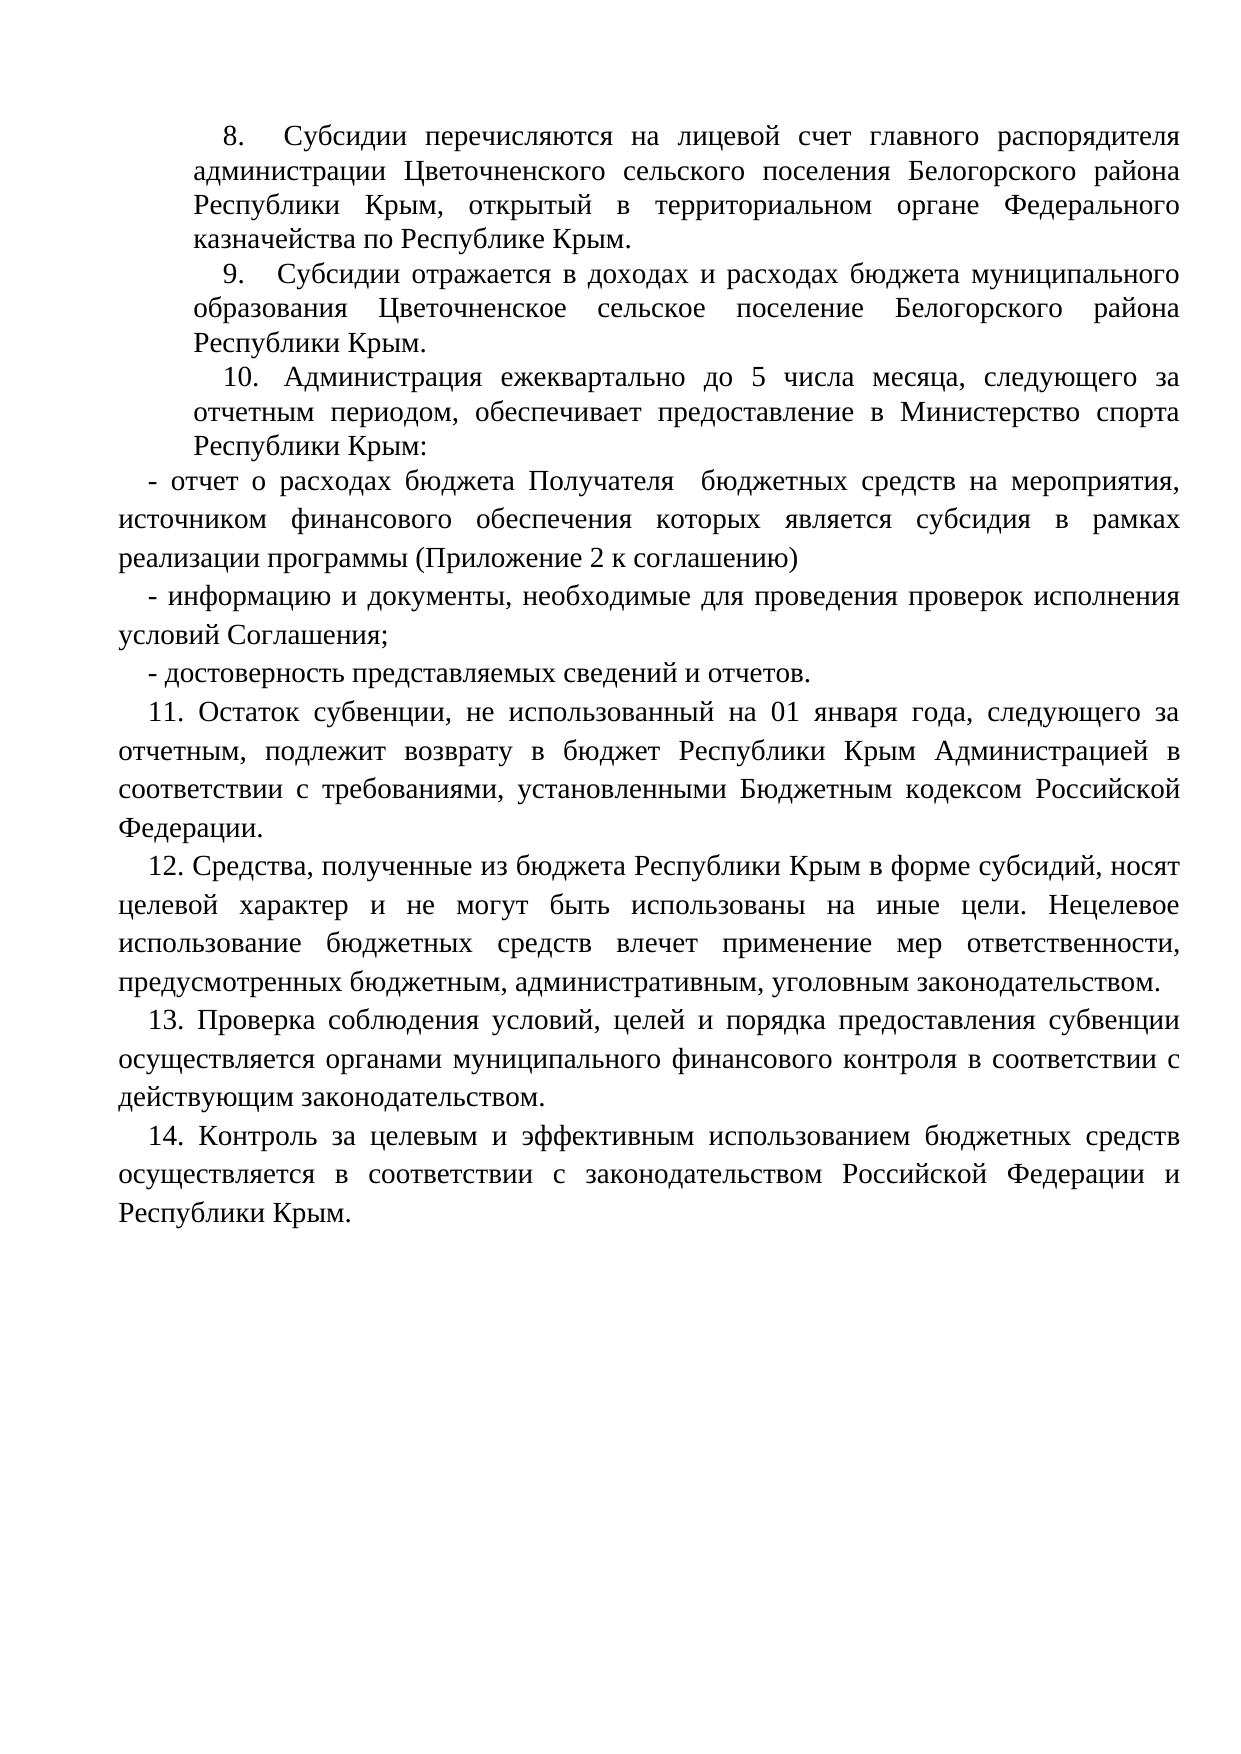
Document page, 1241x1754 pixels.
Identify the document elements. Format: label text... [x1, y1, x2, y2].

list Субсидии перечисляются на лицевой счет главного распорядителя администрации Цветочненского сельского поселения Белогорского района Республики Крым, открытый в территориальном органе Федерального казначейства по Республике Крым. [193, 118, 1181, 255]
list Субсидии отражается в доходах и расходах бюджета муниципального образования Цветочненское сельское поселение Белогорского района Республики Крым. [193, 256, 1181, 358]
text - достоверность представляемых сведений и отчетов. [118, 656, 1181, 689]
text 14. Контроль за целевым и эффективным использованием бюджетных средств осуществляется в соответствии с законодательством Российской Федерации и Республики Крым. [118, 1118, 1181, 1229]
text 11. Остаток субвенции, не использованный на 01 января года, следующего за отчетным, подлежит возврату в бюджет Республики Крым Администрацией в соответствии с требованиями, установленными Бюджетным кодексом Российской Федерации. [118, 694, 1181, 843]
text 12. Средства, полученные из бюджета Республики Крым в форме субсидий, носят целевой характер и не могут быть использованы на иные цели. Нецелевое использование бюджетных средств влечет применение мер ответственности, предусмотренных бюджетным, административным, уголовным законодательством. [118, 848, 1181, 997]
text - отчет о расходах бюджета Получателя бюджетных средств на мероприятия, источником финансового обеспечения которых является субсидия в рамках реализации программы (Приложение 2 к соглашению) [118, 463, 1181, 573]
text - информацию и документы, необходимые для проведения проверок исполнения условий Соглашения; [118, 578, 1181, 651]
list Администрация ежеквартально до 5 числа месяца, следующего за отчетным периодом, обеспечивает предоставление в Министерство спорта Республики Крым: [193, 359, 1181, 462]
text 13. Проверка соблюдения условий, целей и порядка предоставления субвенции осуществляется органами муниципального финансового контроля в соответствии с действующим законодательством. [118, 1002, 1181, 1113]
